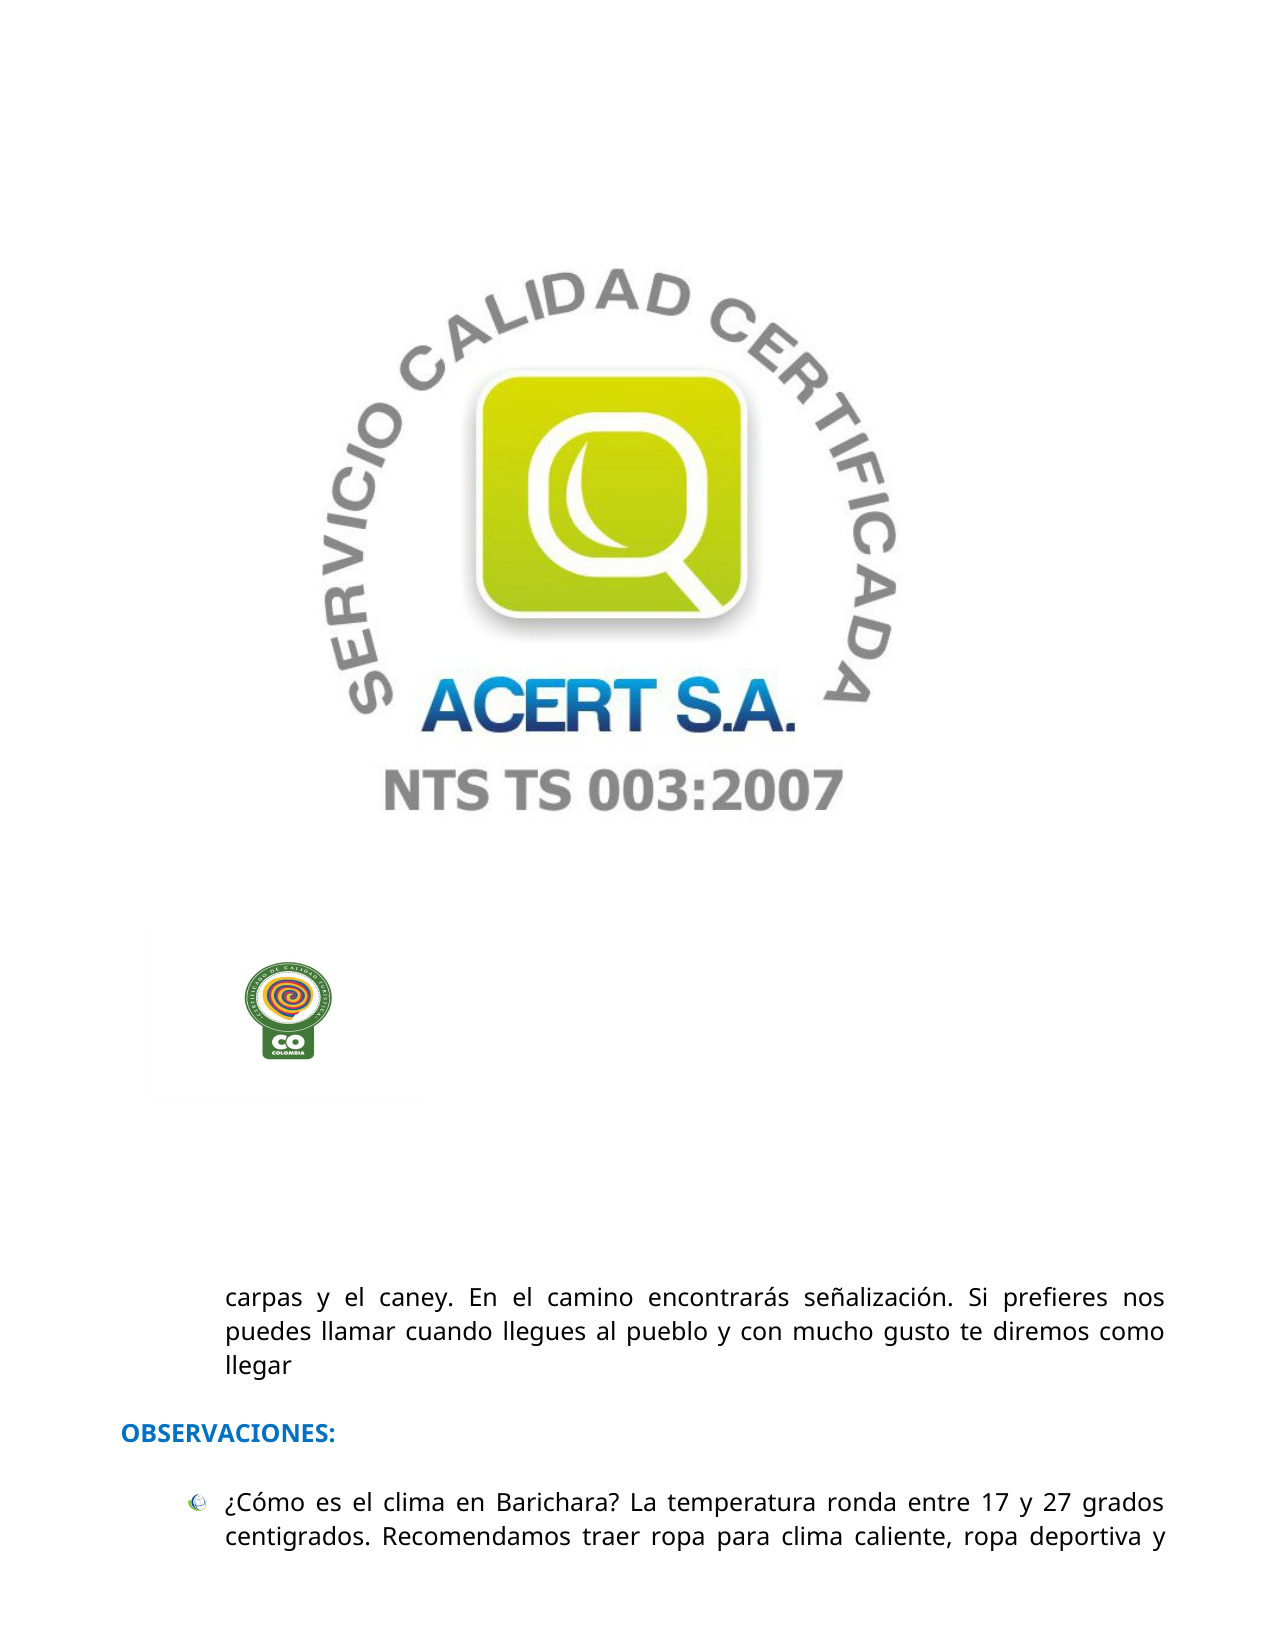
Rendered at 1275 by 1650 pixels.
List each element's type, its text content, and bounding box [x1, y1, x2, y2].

list ¿Cómo es el clima en Barichara? La temperatura ronda entre 17 y 27 grados centigrados. Recomendamos traer ropa para clima caliente, ropa deportiva y vestido de baño. En las noches la temperatura baja y el clima se siente mucho más fresco por lo que recomendamos traer un saco o un abrigo cómodo para no sentir frío [187, 1484, 1166, 1552]
list En carro desde cualquier ciudad de Colombia: Estamos en Waze y Google Maps. Desde todas las ciudades colombianas se puede viajar a Barichara en carreteras en muy buen estado con los paisajes más hermosos y pintorescos a través de las montañas de los Andes. Cuando Waze notifique que has llegado a tu destino deberás avanzar 100 metros, hasta el portón de arrayán con el letrero del hotel. Al entrar por el portón deberás avanzar 100 metros más hasta llegar a las carpas y el caney. En el camino encontrarás señalización. Si prefieres nos puedes llamar cuando llegues al pueblo y con mucho gusto te diremos como llegar [187, 1280, 1166, 1382]
picture [150, 87, 1071, 1280]
picture [188, 1494, 207, 1511]
text OBSERVACIONES: [120, 1416, 1166, 1450]
